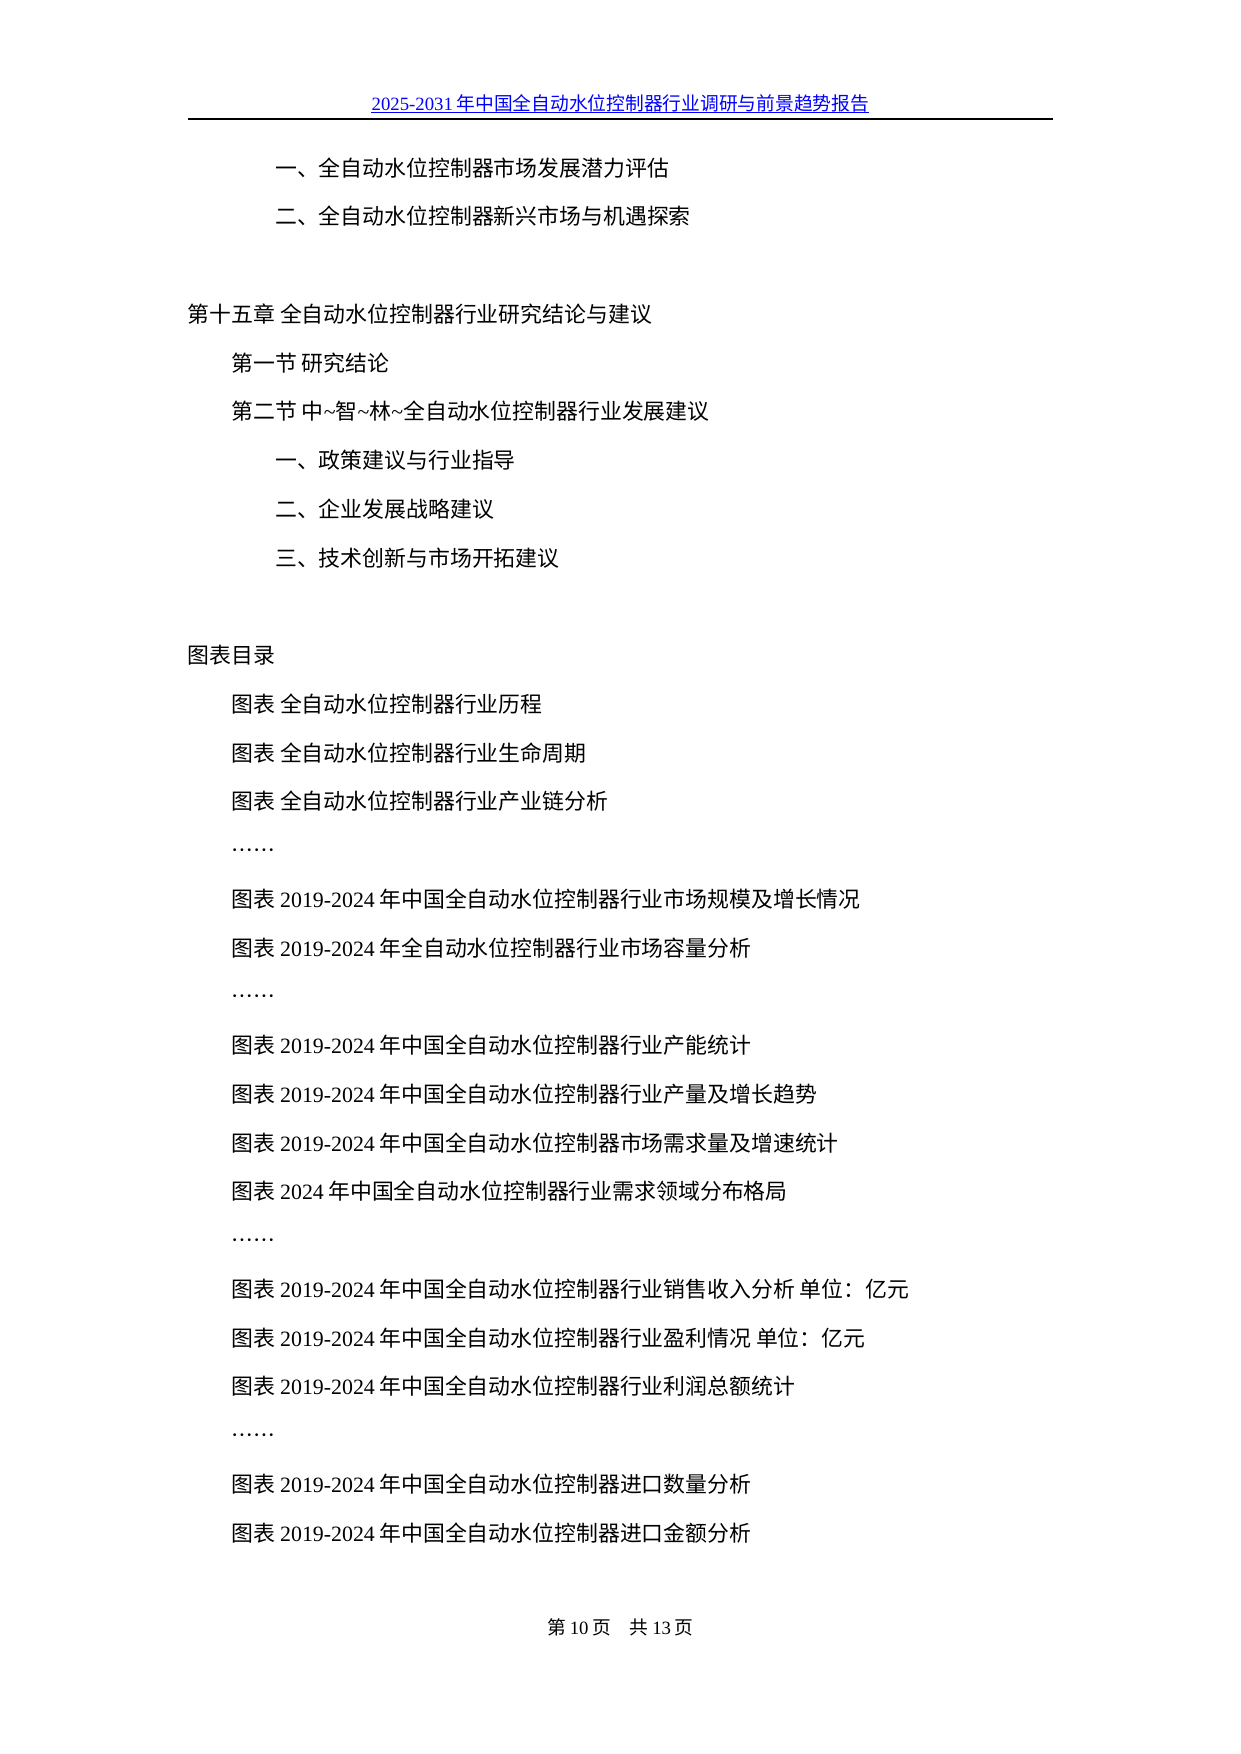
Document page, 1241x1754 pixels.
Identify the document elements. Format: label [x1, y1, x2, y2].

text [187, 150, 1053, 1548]
